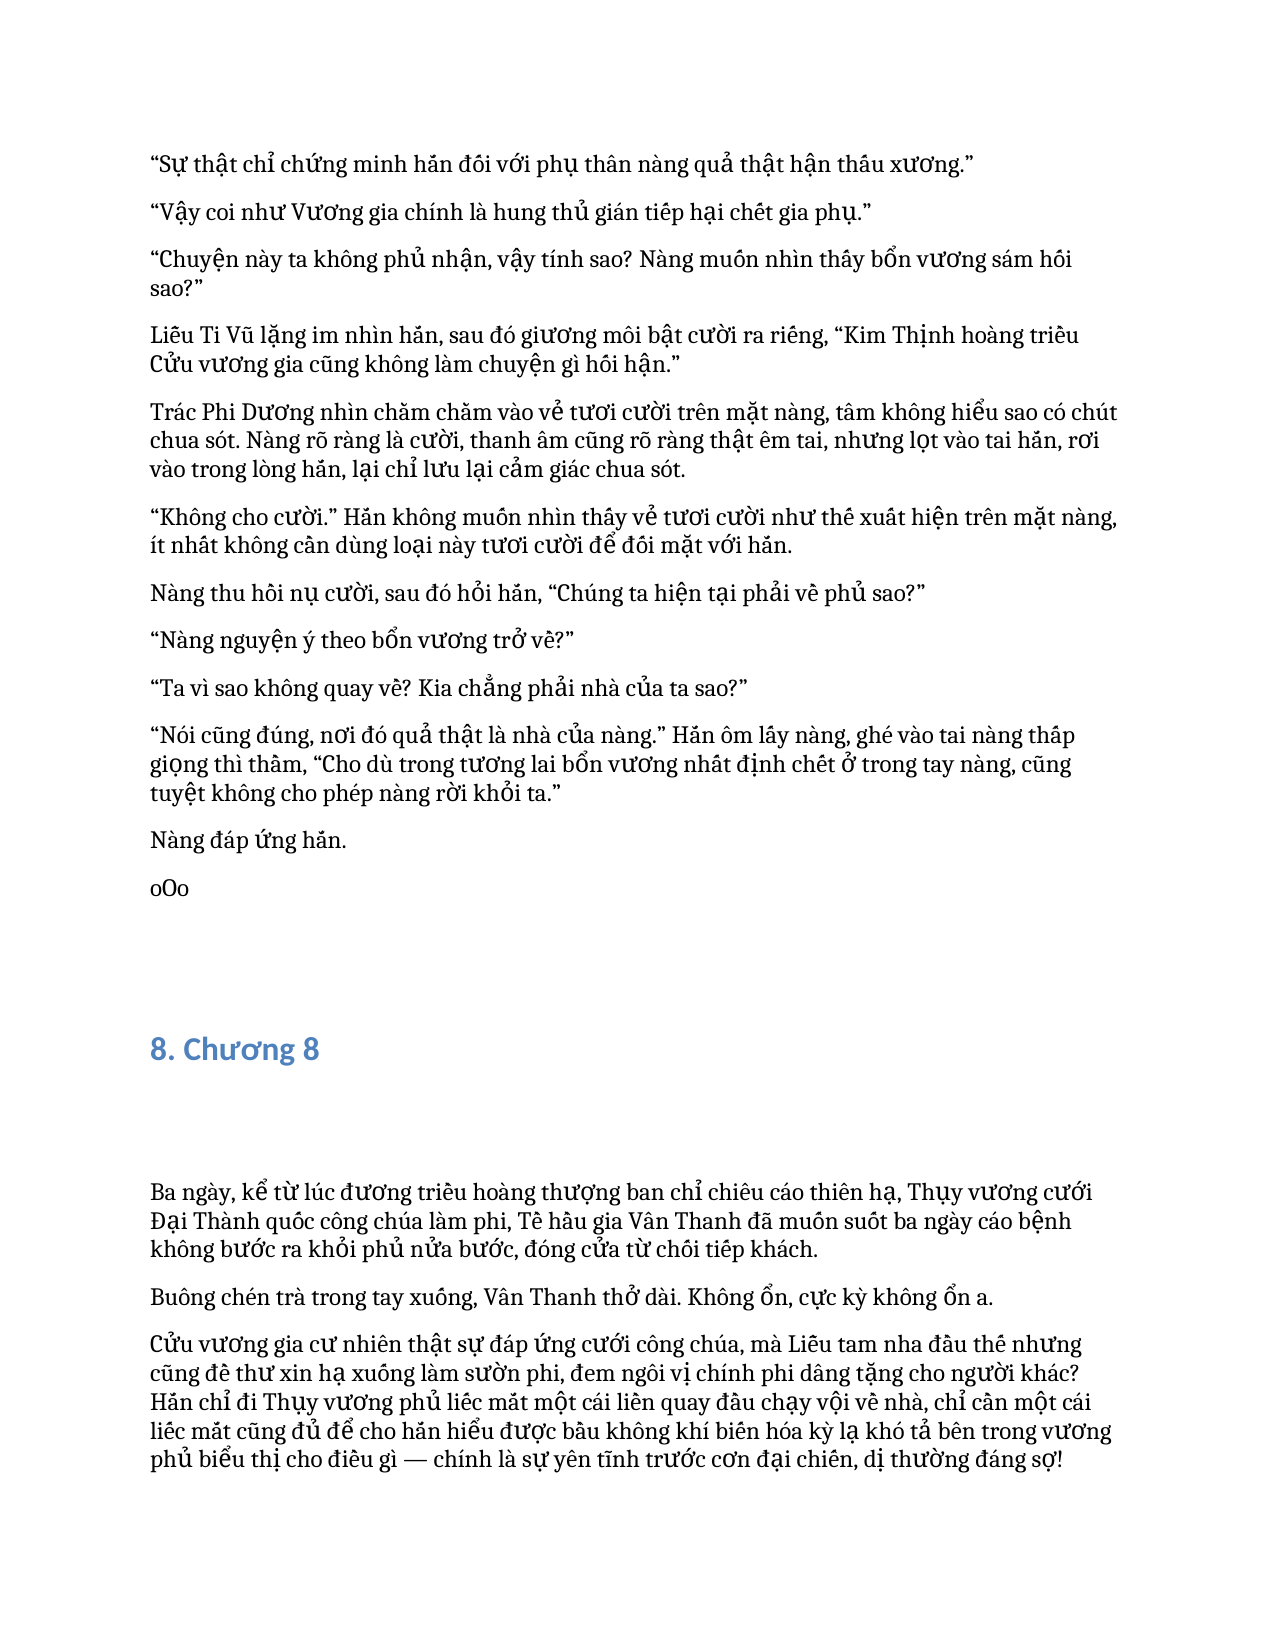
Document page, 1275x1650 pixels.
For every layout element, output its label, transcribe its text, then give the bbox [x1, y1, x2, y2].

text “Ta vì sao không quay về? Kia chẳng phải nhà của ta sao?” [150, 674, 1125, 702]
text “Nói cũng đúng, nơi đó quả thật là nhà của nàng.” Hắn ôm lấy nàng, ghé vào tai nàng thấp giọng thì thầm, “Cho dù trong tương lai bổn vương nhất định chết ở trong tay nàng, cũng tuyệt không cho phép nàng rời khỏi ta.” [150, 721, 1125, 807]
text Nàng thu hồi nụ cười, sau đó hỏi hắn, “Chúng ta hiện tại phải về phủ sao?” [150, 579, 1125, 607]
text Trác Phi Dương nhìn chằm chằm vào vẻ tươi cười trên mặt nàng, tâm không hiểu sao có chút chua sót. Nàng rõ ràng là cười, thanh âm cũng rõ ràng thật êm tai, nhưng lọt vào tai hắn, rơi vào trong lòng hắn, lại chỉ lưu lại cảm giác chua sót. [150, 397, 1125, 484]
text Liễu Ti Vũ lặng im nhìn hắn, sau đó giương môi bật cười ra riếng, “Kim Thịnh hoàng triều Cửu vương gia cũng không làm chuyện gì hối hận.” [150, 321, 1125, 379]
text “Chuyện này ta không phủ nhận, vậy tính sao? Nàng muốn nhìn thấy bổn vương sám hối sao?” [150, 245, 1125, 302]
text Cửu vương gia cư nhiên thật sự đáp ứng cưới công chúa, mà Liễu tam nha đầu thế nhưng cũng đề thư xin hạ xuống làm sườn phi, đem ngôi vị chính phi dâng tặng cho người khác? Hắn chỉ đi Thụy vương phủ liếc mắt một cái liền quay đầu chạy vội về nhà, chỉ cần một cái liếc mắt cũng đủ để cho hắn hiểu được bầu không khí biến hóa kỳ lạ khó tả bên trong vương phủ biểu thị cho điều gì — chính là sự yên tĩnh trước cơn đại chiến, dị thường đáng sợ! [150, 1330, 1125, 1474]
text Ba ngày, kể từ lúc đương triều hoàng thượng ban chỉ chiêu cáo thiên hạ, Thụy vương cưới Đại Thành quốc công chúa làm phi, Tề hầu gia Vân Thanh đã muốn suốt ba ngày cáo bệnh không bước ra khỏi phủ nửa bước, đóng cửa từ chối tiếp khách. [150, 1178, 1125, 1264]
text “Vậy coi như Vương gia chính là hung thủ gián tiếp hại chết gia phụ.” [150, 197, 1125, 226]
subtitle 8. Chương 8 [150, 1028, 1125, 1069]
text “Sự thật chỉ chứng minh hắn đối với phụ thân nàng quả thật hận thấu xương.” [150, 150, 1125, 179]
text Nàng đáp ứng hắn. [150, 826, 1125, 855]
text “Nàng nguyện ý theo bổn vương trở về?” [150, 626, 1125, 655]
text Buông chén trà trong tay xuống, Vân Thanh thở dài. Không ổn, cực kỳ không ổn a. [150, 1283, 1125, 1312]
text oOo [150, 874, 1125, 902]
text “Không cho cười.” Hắn không muốn nhìn thấy vẻ tươi cười như thế xuất hiện trên mặt nàng, ít nhất không cần dùng loại này tươi cười để đối mặt với hắn. [150, 502, 1125, 560]
